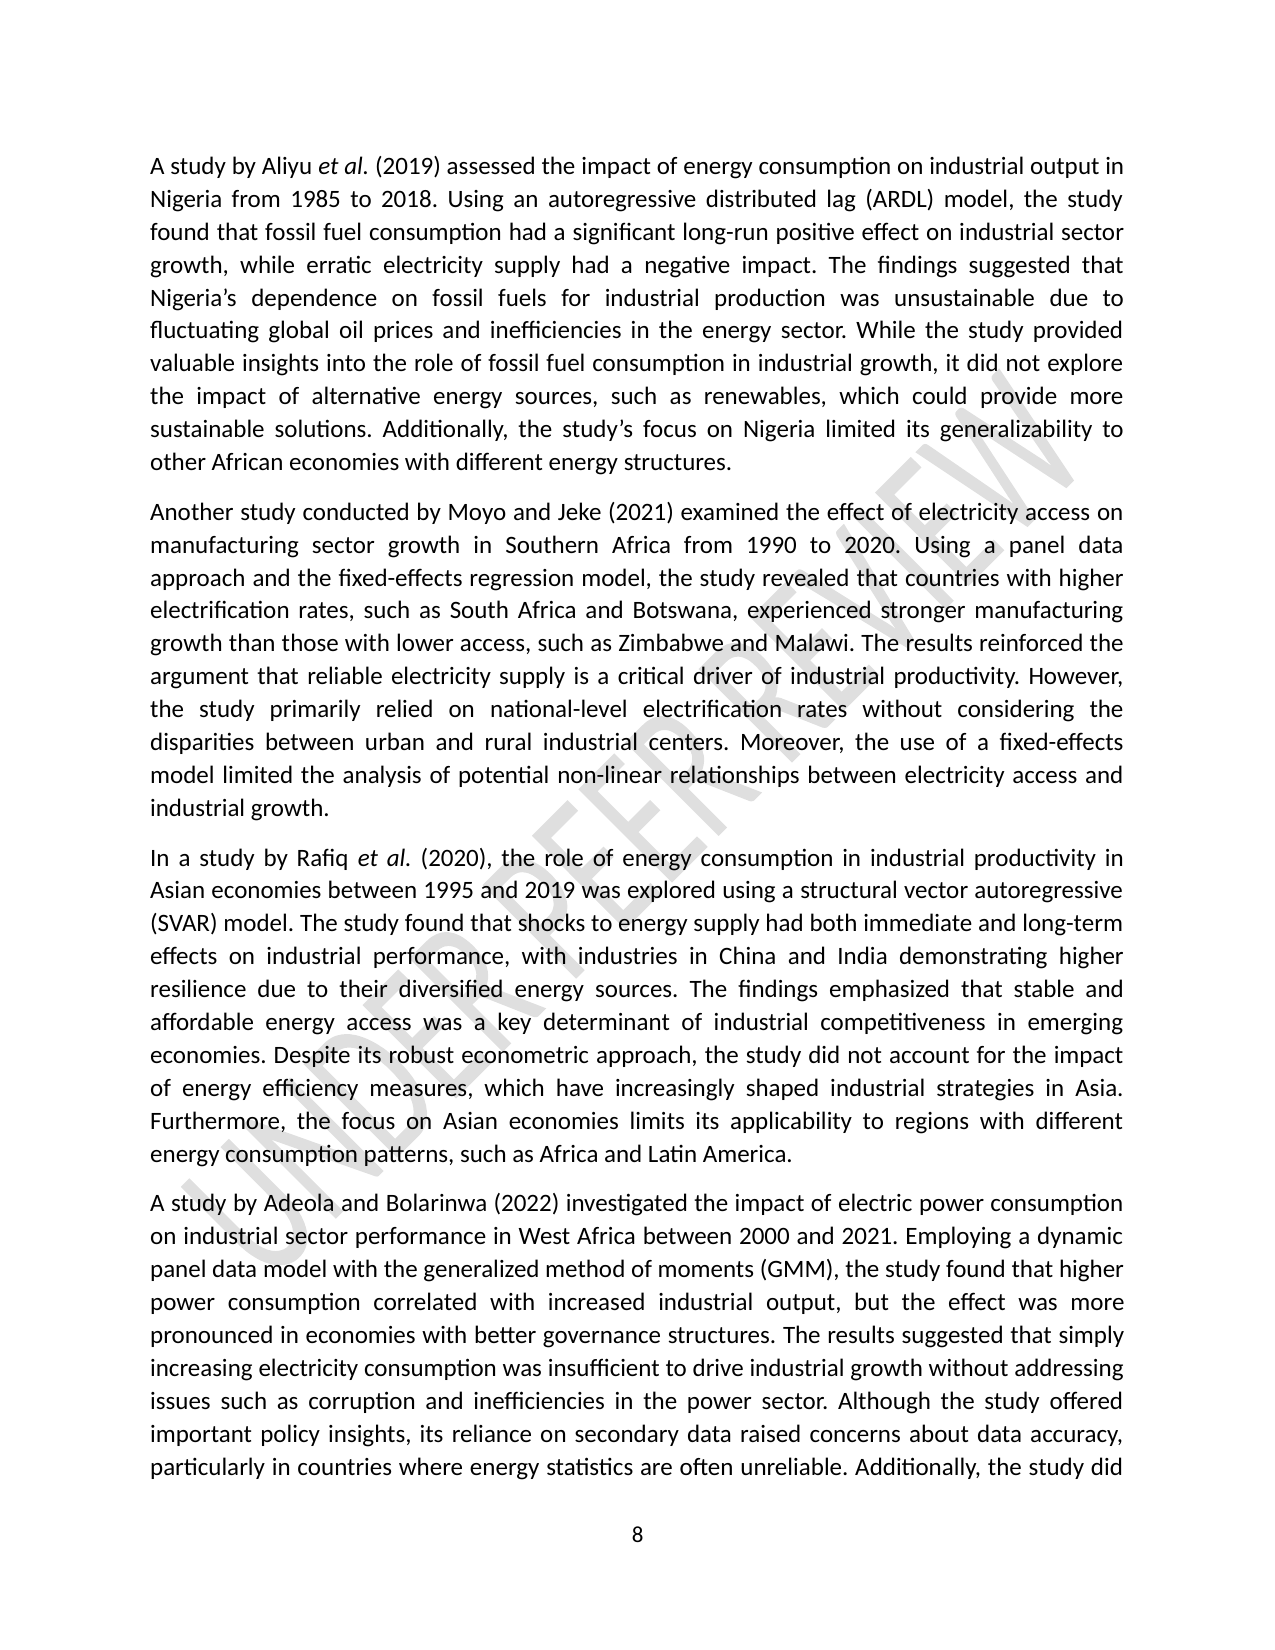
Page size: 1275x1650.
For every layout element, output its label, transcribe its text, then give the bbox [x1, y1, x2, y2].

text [150, 1187, 1125, 1481]
text Another study conducted by Moyo and Jeke (2021) examined the effect of electricity access on manufacturing sector growth in Southern Africa from 1990 to 2020. Using a panel data approach and the fixed-effects regression model, the study revealed that countries with higher electrification rates, such as South Africa and Botswana, experienced stronger manufacturing growth than those with lower access, such as Zimbabwe and Malawi. The results reinforced the argument that reliable electricity supply is a critical driver of industrial productivity. However, the study primarily relied on national-level electrification rates without considering the disparities between urban and rural industrial centers. Moreover, the use of a fixed-effects model limited the analysis of potential non-linear relationships between electricity access and industrial growth. [150, 496, 1125, 823]
text A study by Aliyu et al. (2019) assessed the impact of energy consumption on industrial output in Nigeria from 1985 to 2018. Using an autoregressive distributed lag (ARDL) model, the study found that fossil fuel consumption had a significant long-run positive effect on industrial sector growth, while erratic electricity supply had a negative impact. The findings suggested that Nigeria’s dependence on fossil fuels for industrial production was unsustainable due to fluctuating global oil prices and inefficiencies in the energy sector. While the study provided valuable insights into the role of fossil fuel consumption in industrial growth, it did not explore the impact of alternative energy sources, such as renewables, which could provide more sustainable solutions. Additionally, the study’s focus on Nigeria limited its generalizability to other African economies with different energy structures. [150, 150, 1125, 477]
text In a study by Rafiq et al. (2020), the role of energy consumption in industrial productivity in Asian economies between 1995 and 2019 was explored using a structural vector autoregressive (SVAR) model. The study found that shocks to energy supply had both immediate and long-term effects on industrial performance, with industries in China and India demonstrating higher resilience due to their diversified energy sources. The findings emphasized that stable and affordable energy access was a key determinant of industrial competitiveness in emerging economies. Despite its robust econometric approach, the study did not account for the impact of energy efficiency measures, which have increasingly shaped industrial strategies in Asia. Furthermore, the focus on Asian economies limits its applicability to regions with different energy consumption patterns, such as Africa and Latin America. [150, 842, 1125, 1168]
